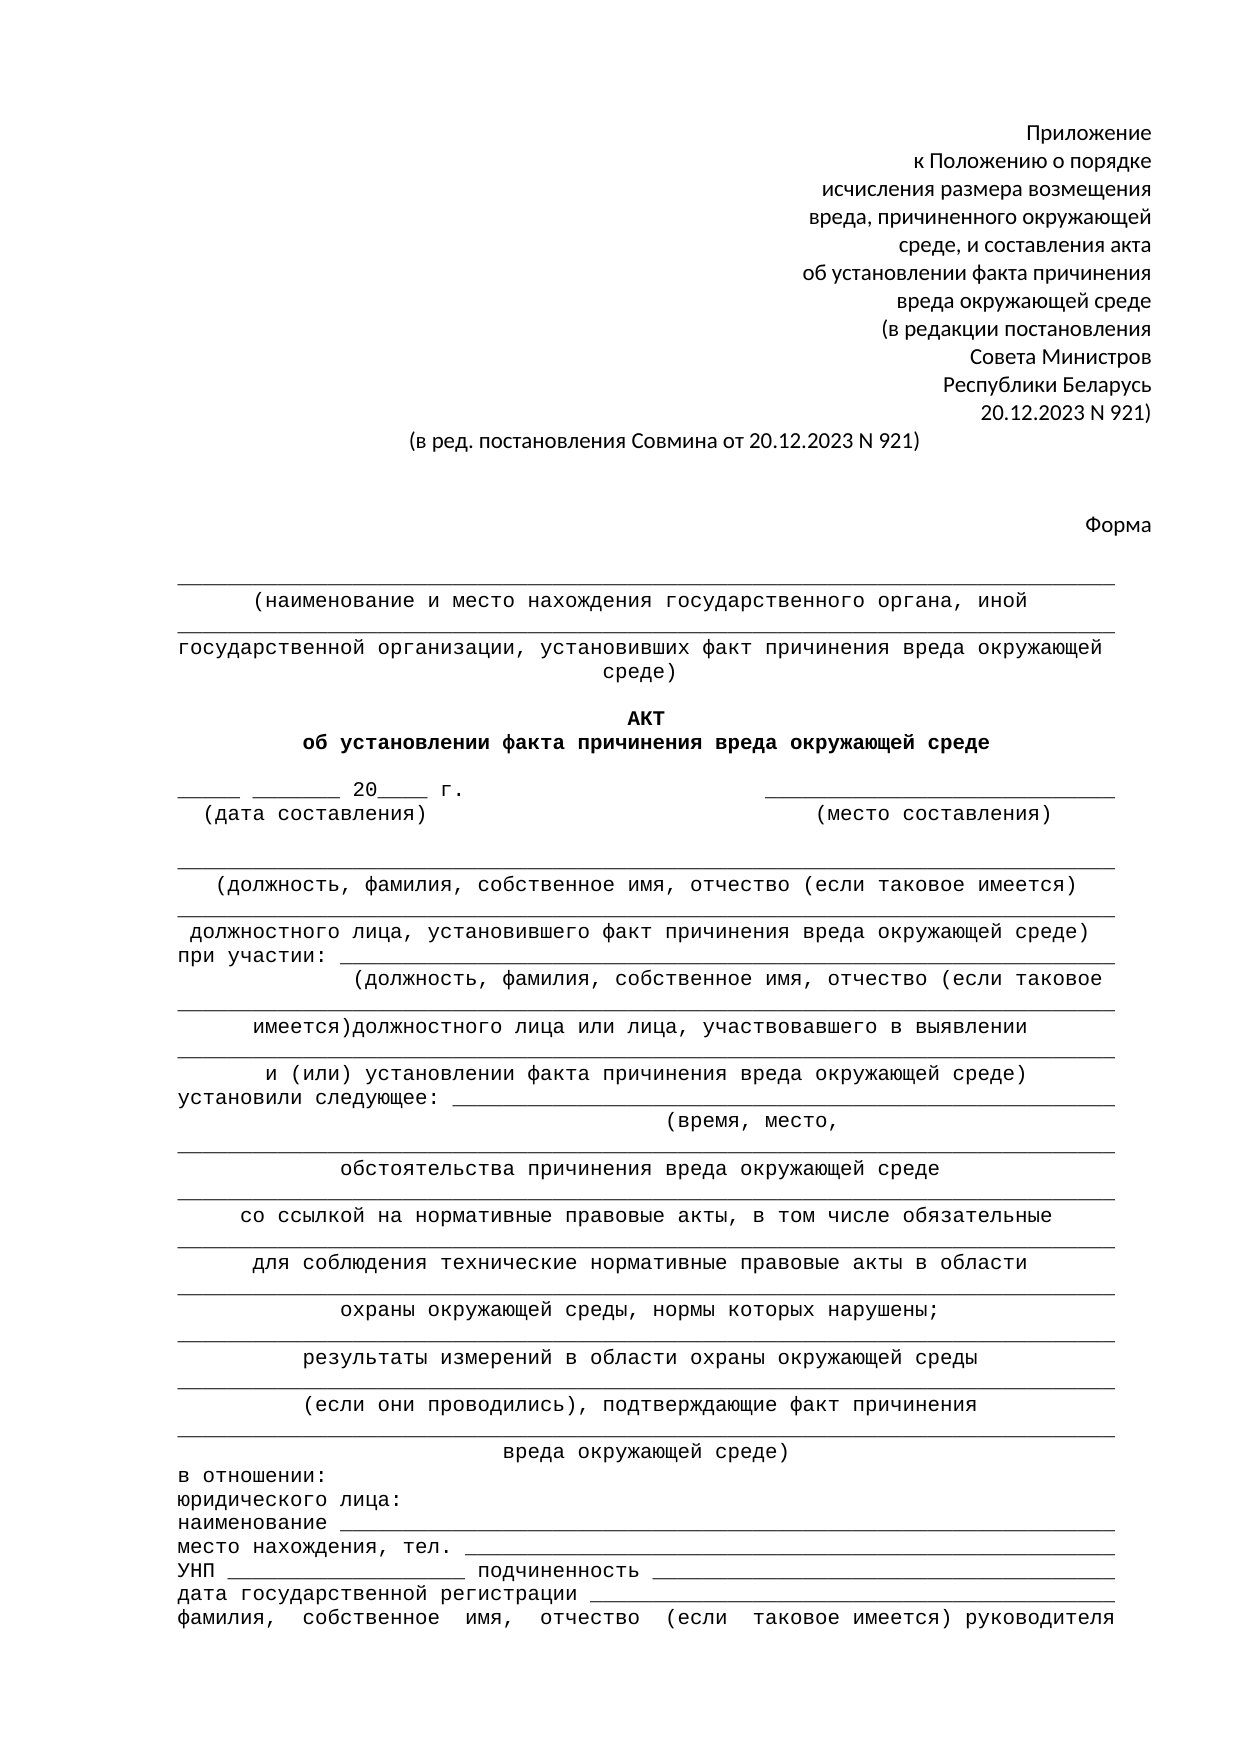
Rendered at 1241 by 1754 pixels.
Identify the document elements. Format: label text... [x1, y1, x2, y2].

text (если они проводились), подтверждающие факт причинения [177, 1394, 1152, 1418]
text (должность, фамилия, собственное имя, отчество (если таковое [177, 968, 1152, 992]
text вреда, причиненного окружающей [177, 202, 1152, 230]
text ___________________________________________________________________________ [177, 1323, 1152, 1347]
text со ссылкой на нормативные правовые акты, в том числе обязательные [177, 1205, 1152, 1228]
text АКТ [177, 708, 1152, 732]
text Приложение [177, 118, 1152, 146]
text ___________________________________________________________________________ [177, 1370, 1152, 1394]
text ___________________________________________________________________________ [177, 1228, 1152, 1252]
text (дата составления) (место составления) [177, 803, 1152, 827]
text вреда окружающей среде) [177, 1441, 1152, 1465]
text ___________________________________________________________________________ [177, 1134, 1152, 1158]
text Форма [177, 510, 1152, 538]
text и (или) установлении факта причинения вреда окружающей среде) [177, 1063, 1152, 1087]
text об установлении факта причинения вреда окружающей среде [177, 732, 1152, 756]
text дата государственной регистрации __________________________________________ [177, 1583, 1152, 1607]
text должностного лица, установившего факт причинения вреда окружающей среде) [177, 921, 1152, 945]
text установили следующее: _____________________________________________________ [177, 1087, 1152, 1110]
text ___________________________________________________________________________ [177, 614, 1152, 637]
text (в редакции постановления [177, 314, 1152, 342]
text Совета Министров [177, 342, 1152, 370]
text для соблюдения технические нормативные правовые акты в области [177, 1252, 1152, 1276]
text среде, и составления акта [177, 230, 1152, 258]
text фамилия, собственное имя, отчество (если таковое имеется) руководителя [177, 1607, 1152, 1631]
text 20.12.2023 N 921) [177, 398, 1152, 426]
text имеется)должностного лица или лица, участвовавшего в выявлении [177, 1016, 1152, 1039]
text результаты измерений в области охраны окружающей среды [177, 1347, 1152, 1370]
text при участии: ______________________________________________________________ [177, 945, 1152, 968]
text к Положению о порядке [177, 146, 1152, 174]
text вреда окружающей среде [177, 286, 1152, 314]
text наименование ______________________________________________________________ [177, 1512, 1152, 1536]
text государственной организации, установивших факт причинения вреда окружающей [177, 637, 1152, 661]
text обстоятельства причинения вреда окружающей среде [177, 1158, 1152, 1181]
text место нахождения, тел. ____________________________________________________ [177, 1536, 1152, 1559]
text ___________________________________________________________________________ [177, 1276, 1152, 1299]
text ___________________________________________________________________________ [177, 1181, 1152, 1205]
text _____ _______ 20____ г. ____________________________ [177, 779, 1152, 803]
text ___________________________________________________________________________ [177, 897, 1152, 921]
text охраны окружающей среды, нормы которых нарушены; [177, 1299, 1152, 1323]
text об установлении факта причинения [177, 258, 1152, 286]
text ___________________________________________________________________________ [177, 1039, 1152, 1063]
text в отношении: [177, 1465, 1152, 1489]
text ___________________________________________________________________________ [177, 1418, 1152, 1441]
text ___________________________________________________________________________ [177, 992, 1152, 1016]
text юридического лица: [177, 1489, 1152, 1512]
text (в ред. постановления Совмина от 20.12.2023 N 921) [177, 426, 1152, 454]
text (наименование и место нахождения государственного органа, иной [177, 590, 1152, 614]
text среде) [177, 661, 1152, 685]
text УНП ___________________ подчиненность _____________________________________ [177, 1559, 1152, 1583]
text исчисления размера возмещения [177, 174, 1152, 202]
text (должность, фамилия, собственное имя, отчество (если таковое имеется) [177, 874, 1152, 897]
text (время, место, [177, 1110, 1152, 1134]
text ___________________________________________________________________________ [177, 850, 1152, 874]
text ___________________________________________________________________________ [177, 566, 1152, 590]
text Республики Беларусь [177, 370, 1152, 398]
